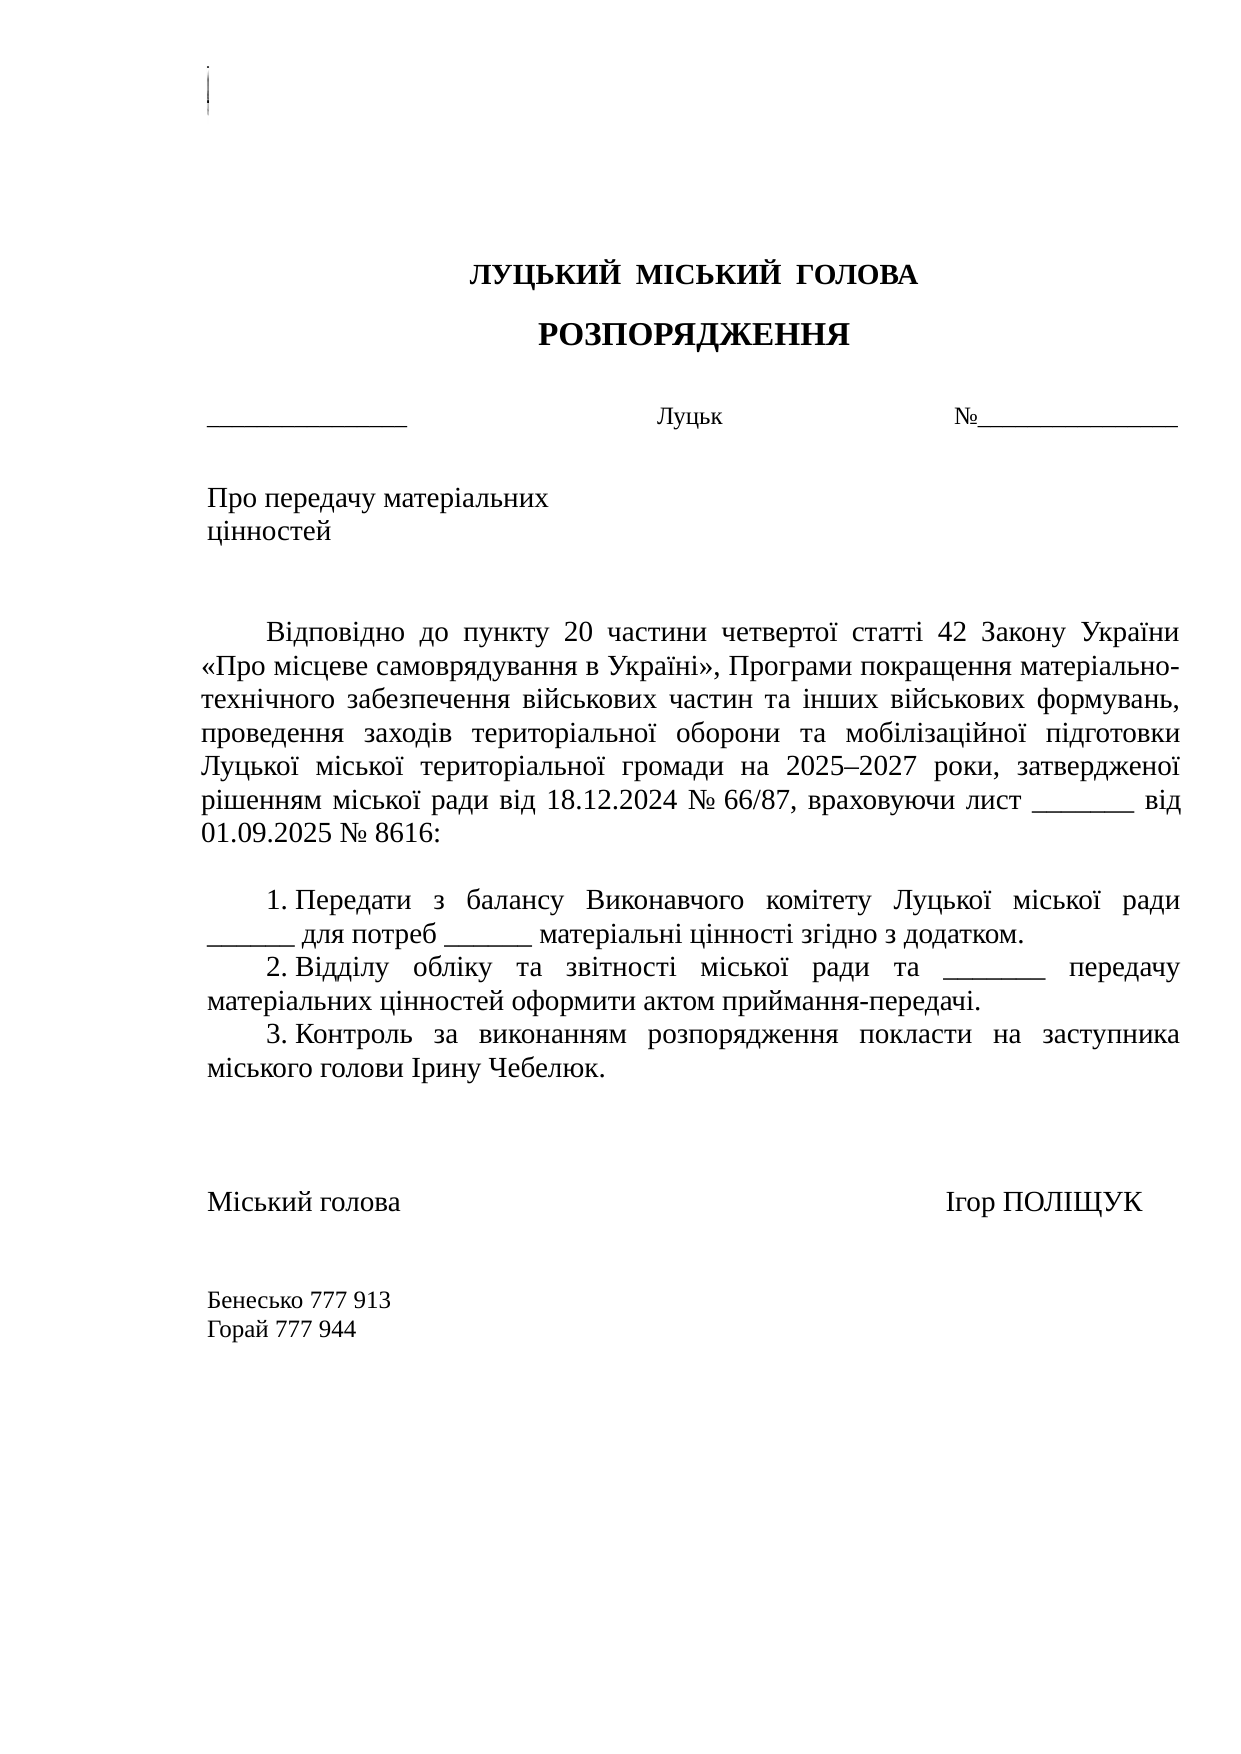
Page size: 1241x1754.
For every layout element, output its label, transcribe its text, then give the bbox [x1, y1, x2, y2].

text Міський голова Ігор ПОЛІЩУК [207, 1184, 1181, 1218]
text РОЗПОРЯДЖЕННЯ [207, 314, 1181, 353]
text 1. Передати з балансу Виконавчого комітету Луцької міської ради ______ для потреб ______ матеріальні цінності згідно з додатком. [207, 882, 1181, 949]
text Про передачу матеріальних [207, 480, 1181, 513]
text Горай 777 944 [207, 1314, 1181, 1342]
text Відповідно до пункту 20 частини четвертої статті 42 Закону України «Про місцеве самоврядування в Україні», Програми покращення матеріально-технічного забезпечення військових частин та інших військових формувань, проведення заходів територіальної оборони та мобілізаційної підготовки Луцької міської територіальної громади на 2025–2027 роки, затвердженої рішенням міської ради від 18.12.2024 № 66/87, враховуючи лист _______ від 01.09.2025 № 8616: [201, 614, 1181, 849]
text Бенесько 777 913 [207, 1285, 1181, 1314]
text 2. Відділу обліку та звітності міської ради та _______ передачу матеріальних цінностей оформити актом приймання-передачі. [207, 949, 1181, 1017]
text ________________ Луцьк №________________ [207, 401, 1181, 429]
subtitle ЛУЦЬКИЙ МІСЬКИЙ ГОЛОВА [207, 257, 1181, 291]
text цінностей [207, 513, 1181, 547]
text 3. Контроль за виконанням розпорядження покласти на заступника міського голови Ірину Чебелюк. [207, 1017, 1181, 1084]
